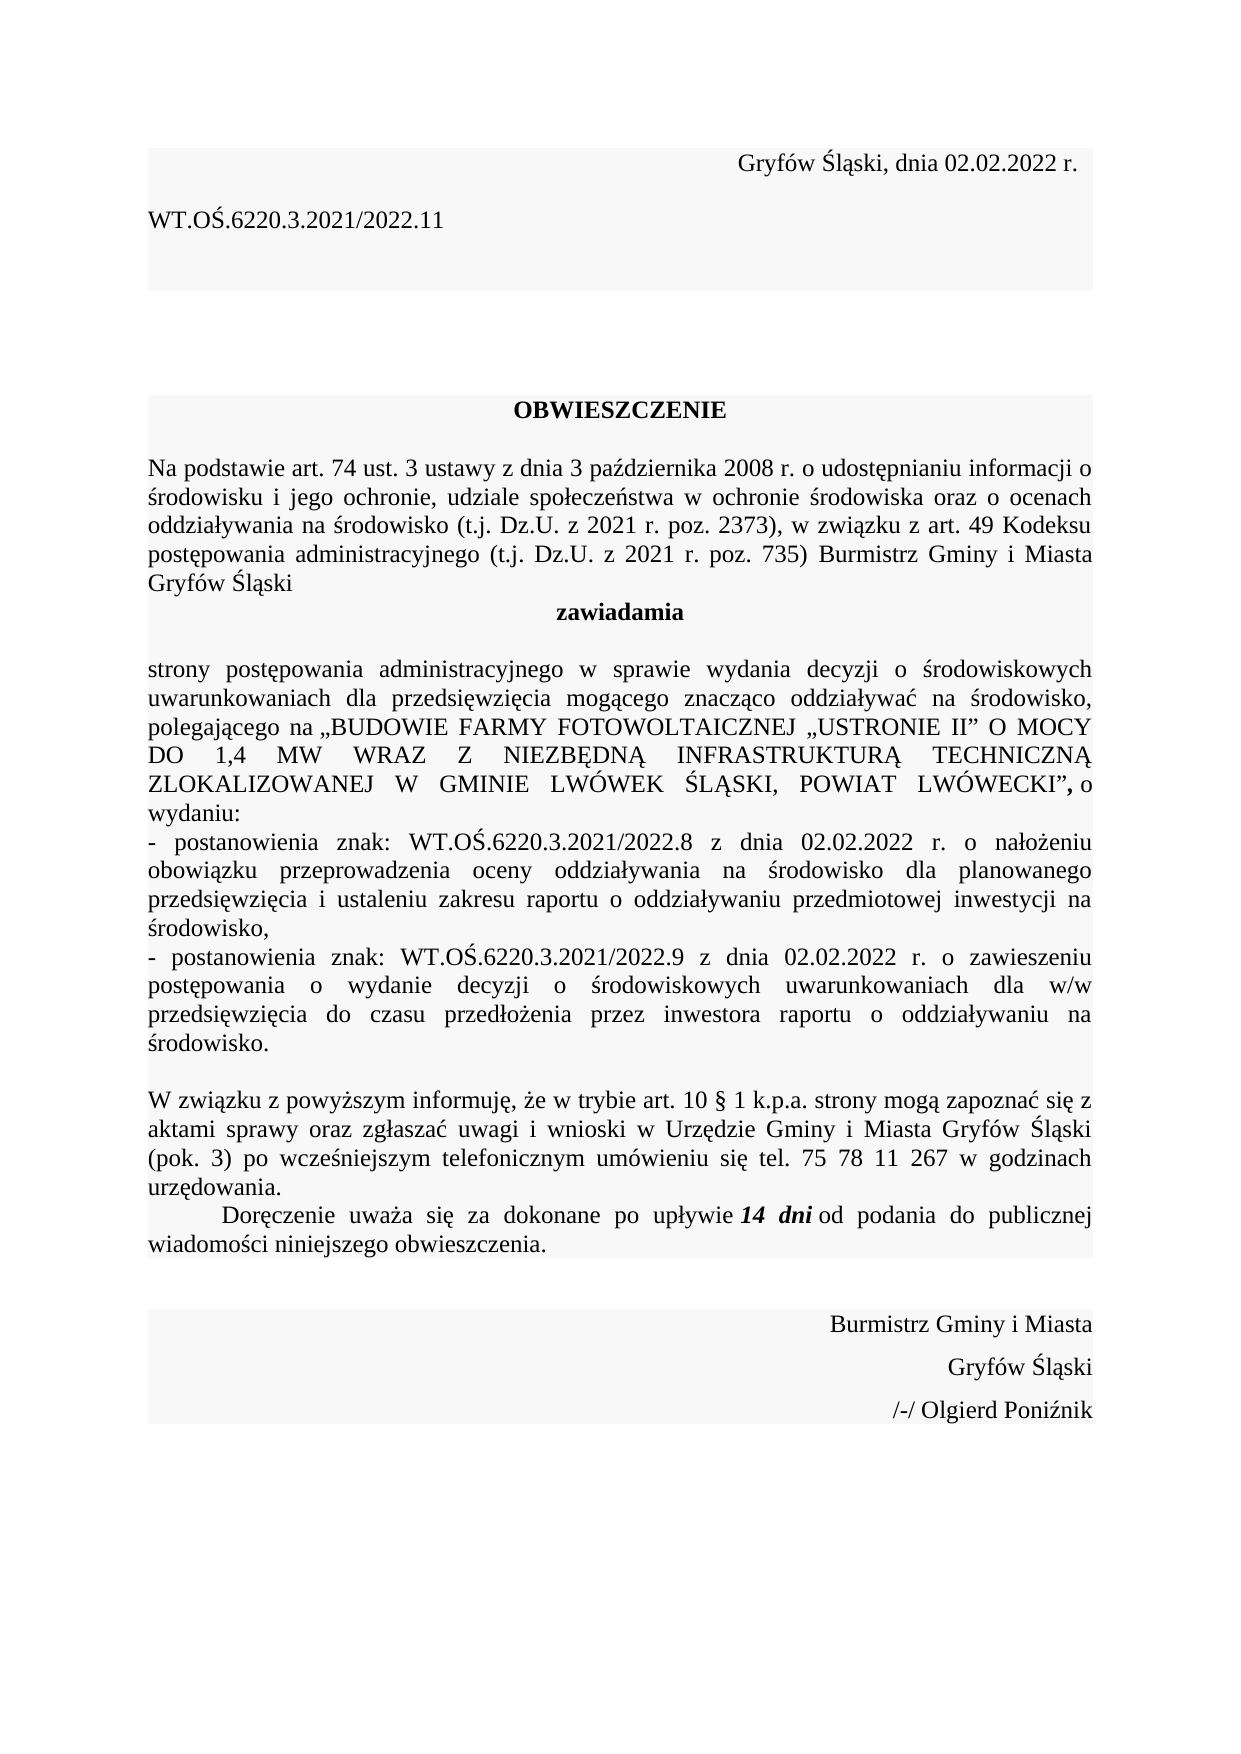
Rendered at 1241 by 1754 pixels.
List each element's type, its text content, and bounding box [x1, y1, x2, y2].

text - postanowienia znak: WT.OŚ.6220.3.2021/2022.9 z dnia 02.02.2022 r. o zawieszeniu postępowania o wydanie decyzji o środowiskowych uwarunkowaniach dla w/w przedsięwzięcia do czasu przedłożenia przez inwestora raportu o oddziaływaniu na środowisko. [148, 942, 1093, 1057]
text W związku z powyższym informuję, że w trybie art. 10 § 1 k.p.a. strony mogą zapoznać się z aktami sprawy oraz zgłaszać uwagi i wnioski w Urzędzie Gminy i Miasta Gryfów Śląski (pok. 3) po wcześniejszym telefonicznym umówieniu się tel. 75 78 11 267 w godzinach urzędowania. [148, 1085, 1093, 1200]
text OBWIESZCZENIE [148, 395, 1093, 424]
text WT.OŚ.6220.3.2021/2022.11 [148, 205, 1093, 263]
text strony postępowania administracyjnego w sprawie wydania decyzji o środowiskowych uwarunkowaniach dla przedsięwzięcia mogącego znacząco oddziaływać na środowisko, polegającego na „BUDOWIE FARMY FOTOWOLTAICZNEJ „USTRONIE II” O MOCY DO 1,4 MW WRAZ Z NIEZBĘDNĄ INFRASTRUKTURĄ TECHNICZNĄ ZLOKALIZOWANEJ W GMINIE LWÓWEK ŚLĄSKI, POWIAT LWÓWECKI”, o wydaniu: [148, 654, 1093, 827]
text /-/ Olgierd Poniźnik [148, 1395, 1093, 1424]
text Na podstawie art. 74 ust. 3 ustawy z dnia 3 października 2008 r. o udostępnianiu informacji o środowisku i jego ochronie, udziale społeczeństwa w ochronie środowiska oraz o ocenach oddziaływania na środowisko (t.j. Dz.U. z 2021 r. poz. 2373), w związku z art. 49 Kodeksu postępowania administracyjnego (t.j. Dz.U. z 2021 r. poz. 735) Burmistrz Gminy i Miasta Gryfów Śląski [148, 453, 1093, 597]
text Burmistrz Gminy i Miasta Gryfów Śląski [148, 1309, 1093, 1381]
text Gryfów Śląski, dnia 02.02.2022 r. [148, 148, 1093, 176]
text Doręczenie uważa się za dokonane po upływie 14 dni od podania do publicznej wiadomości niniejszego obwieszczenia. [148, 1200, 1093, 1258]
text - postanowienia znak: WT.OŚ.6220.3.2021/2022.8 z dnia 02.02.2022 r. o nałożeniu obowiązku przeprowadzenia oceny oddziaływania na środowisko dla planowanego przedsięwzięcia i ustaleniu zakresu raportu o oddziaływaniu przedmiotowej inwestycji na środowisko, [148, 827, 1093, 942]
text zawiadamia [148, 597, 1093, 625]
